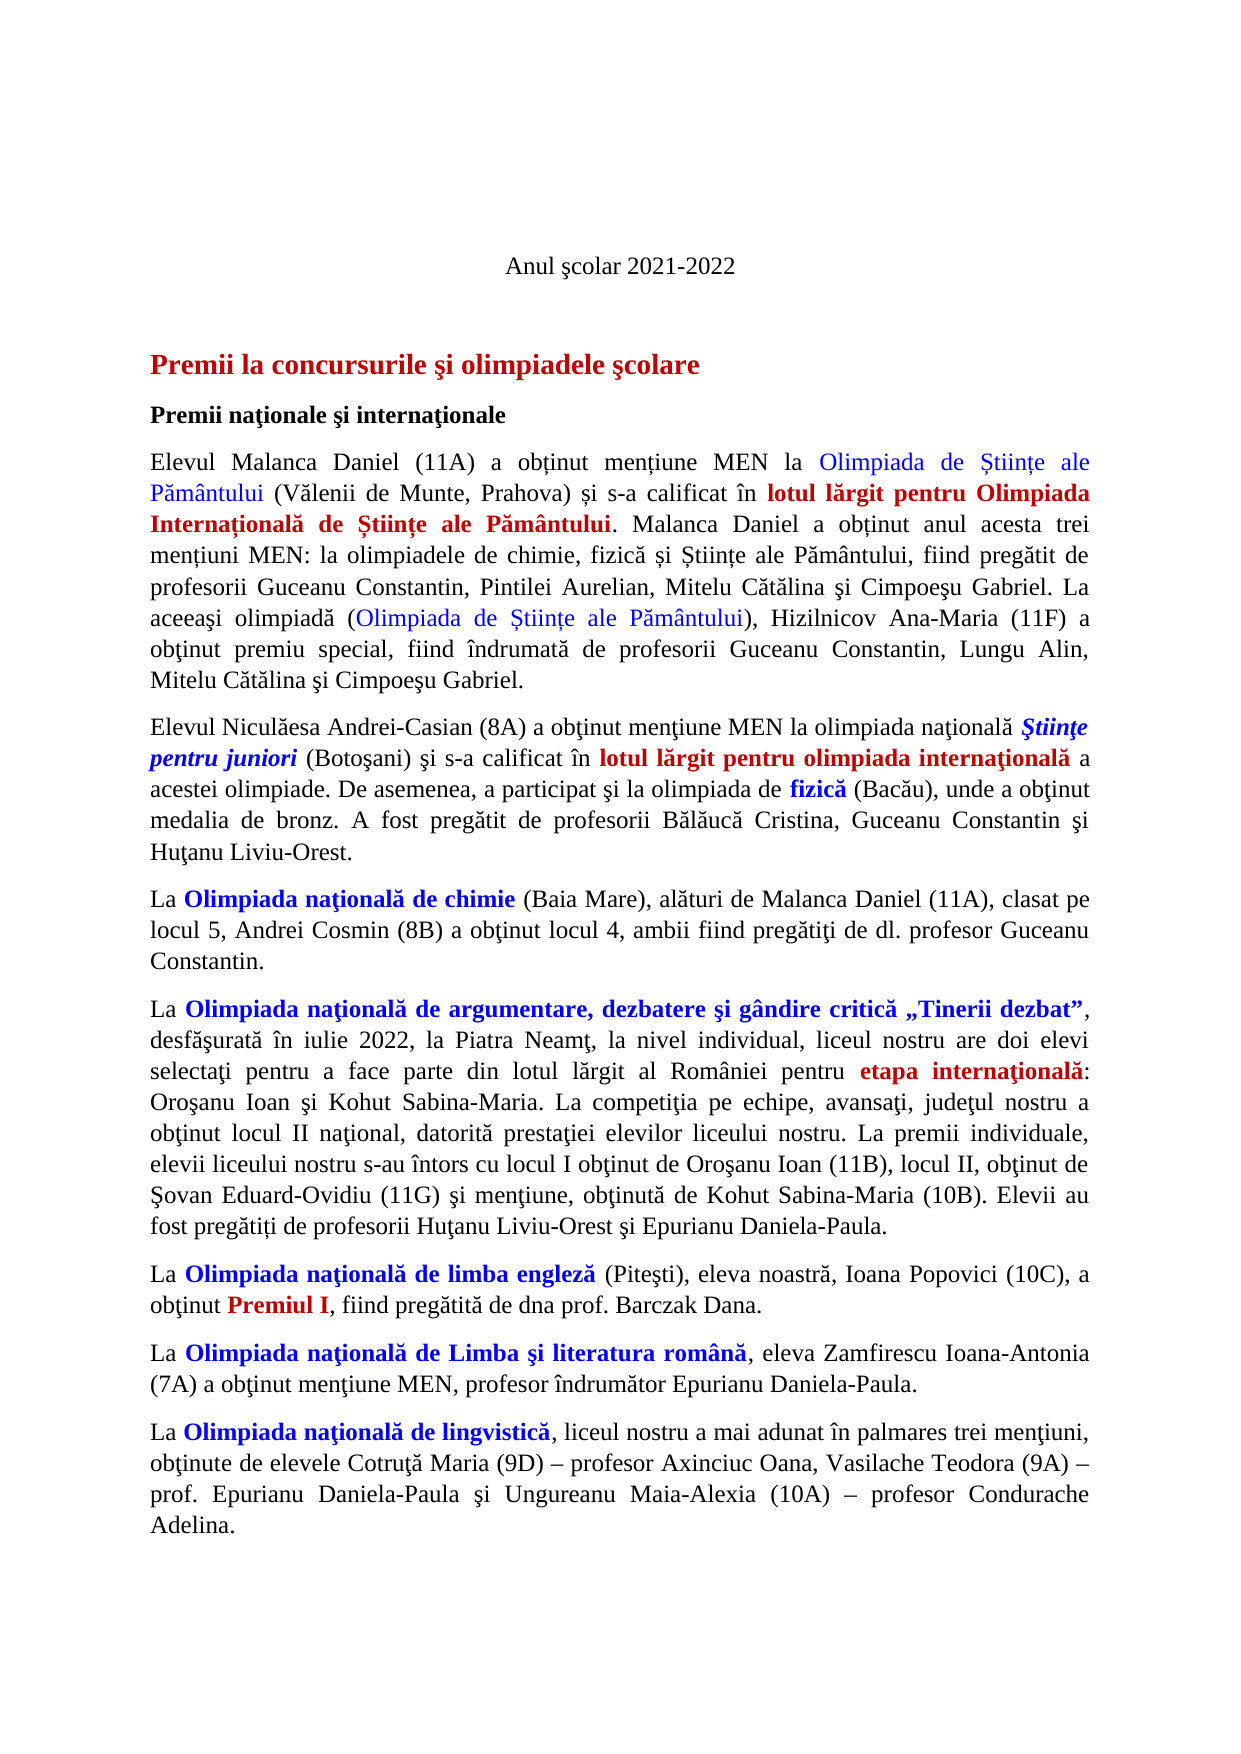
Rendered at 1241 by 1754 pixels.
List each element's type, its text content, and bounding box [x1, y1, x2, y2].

text La Olimpiada naţională de argumentare, dezbatere şi gândire critică „Tinerii dezbat”, desfăşurată în iulie 2022, la Piatra Neamţ, la nivel individual, liceul nostru are doi elevi selectaţi pentru a face parte din lotul lărgit al României pentru etapa internaţională: Oroşanu Ioan şi Kohut Sabina-Maria. La competiţia pe echipe, avansaţi, judeţul nostru a obţinut locul II naţional, datorită prestaţiei elevilor liceului nostru. La premii individuale, elevii liceului nostru s-au întors cu locul I obţinut de Oroşanu Ioan (11B), locul II, obţinut de Şovan Eduard-Ovidiu (11G) şi menţiune, obţinută de Kohut Sabina-Maria (10B). Elevii au fost pregătiți de profesorii Huţanu Liviu-Orest şi Epurianu Daniela-Paula. [150, 994, 1090, 1240]
text La Olimpiada naţională de limba engleză (Piteşti), eleva noastră, Ioana Popovici (10C), a obţinut Premiul I, fiind pregătită de dna prof. Barczak Dana. [150, 1259, 1090, 1319]
text Premii naţionale şi internaţionale [150, 400, 1090, 428]
text Elevul Malanca Daniel (11A) a obținut mențiune MEN la Olimpiada de Științe ale Pământului (Vălenii de Munte, Prahova) și s-a calificat în lotul lărgit pentru Olimpiada Internațională de Științe ale Pământului. Malanca Daniel a obținut anul acesta trei mențiuni MEN: la olimpiadele de chimie, fizică și Științe ale Pământului, fiind pregătit de profesorii Guceanu Constantin, Pintilei Aurelian, Mitelu Cătălina şi Cimpoeşu Gabriel. La aceeaşi olimpiadă (Olimpiada de Științe ale Pământului), Hizilnicov Ana-Maria (11F) a obţinut premiu special, fiind îndrumată de profesorii Guceanu Constantin, Lungu Alin, Mitelu Cătălina şi Cimpoeşu Gabriel. [150, 447, 1090, 693]
text La Olimpiada naţională de Limba şi literatura română, eleva Zamfirescu Ioana-Antonia (7A) a obţinut menţiune MEN, profesor îndrumător Epurianu Daniela-Paula. [150, 1338, 1090, 1398]
text Elevul Niculăesa Andrei-Casian (8A) a obţinut menţiune MEN la olimpiada naţională Ştiinţe pentru juniori (Botoşani) şi s-a calificat în lotul lărgit pentru olimpiada internaţională a acestei olimpiade. De asemenea, a participat şi la olimpiada de fizică (Bacău), unde a obţinut medalia de bronz. A fost pregătit de profesorii Bălăucă Cristina, Guceanu Constantin şi Huţanu Liviu-Orest. [150, 712, 1090, 865]
text Anul şcolar 2021-2022 [150, 150, 1090, 280]
text La Olimpiada naţională de chimie (Baia Mare), alături de Malanca Daniel (11A), clasat pe locul 5, Andrei Cosmin (8B) a obţinut locul 4, ambii fiind pregătiţi de dl. profesor Guceanu Constantin. [150, 884, 1090, 975]
text Premii la concursurile şi olimpiadele şcolare [150, 347, 1090, 380]
text La Olimpiada naţională de lingvistică, liceul nostru a mai adunat în palmares trei menţiuni, obţinute de elevele Cotruţă Maria (9D) – profesor Axinciuc Oana, Vasilache Teodora (9A) – prof. Epurianu Daniela-Paula şi Ungureanu Maia-Alexia (10A) – profesor Condurache Adelina. [150, 1417, 1090, 1538]
